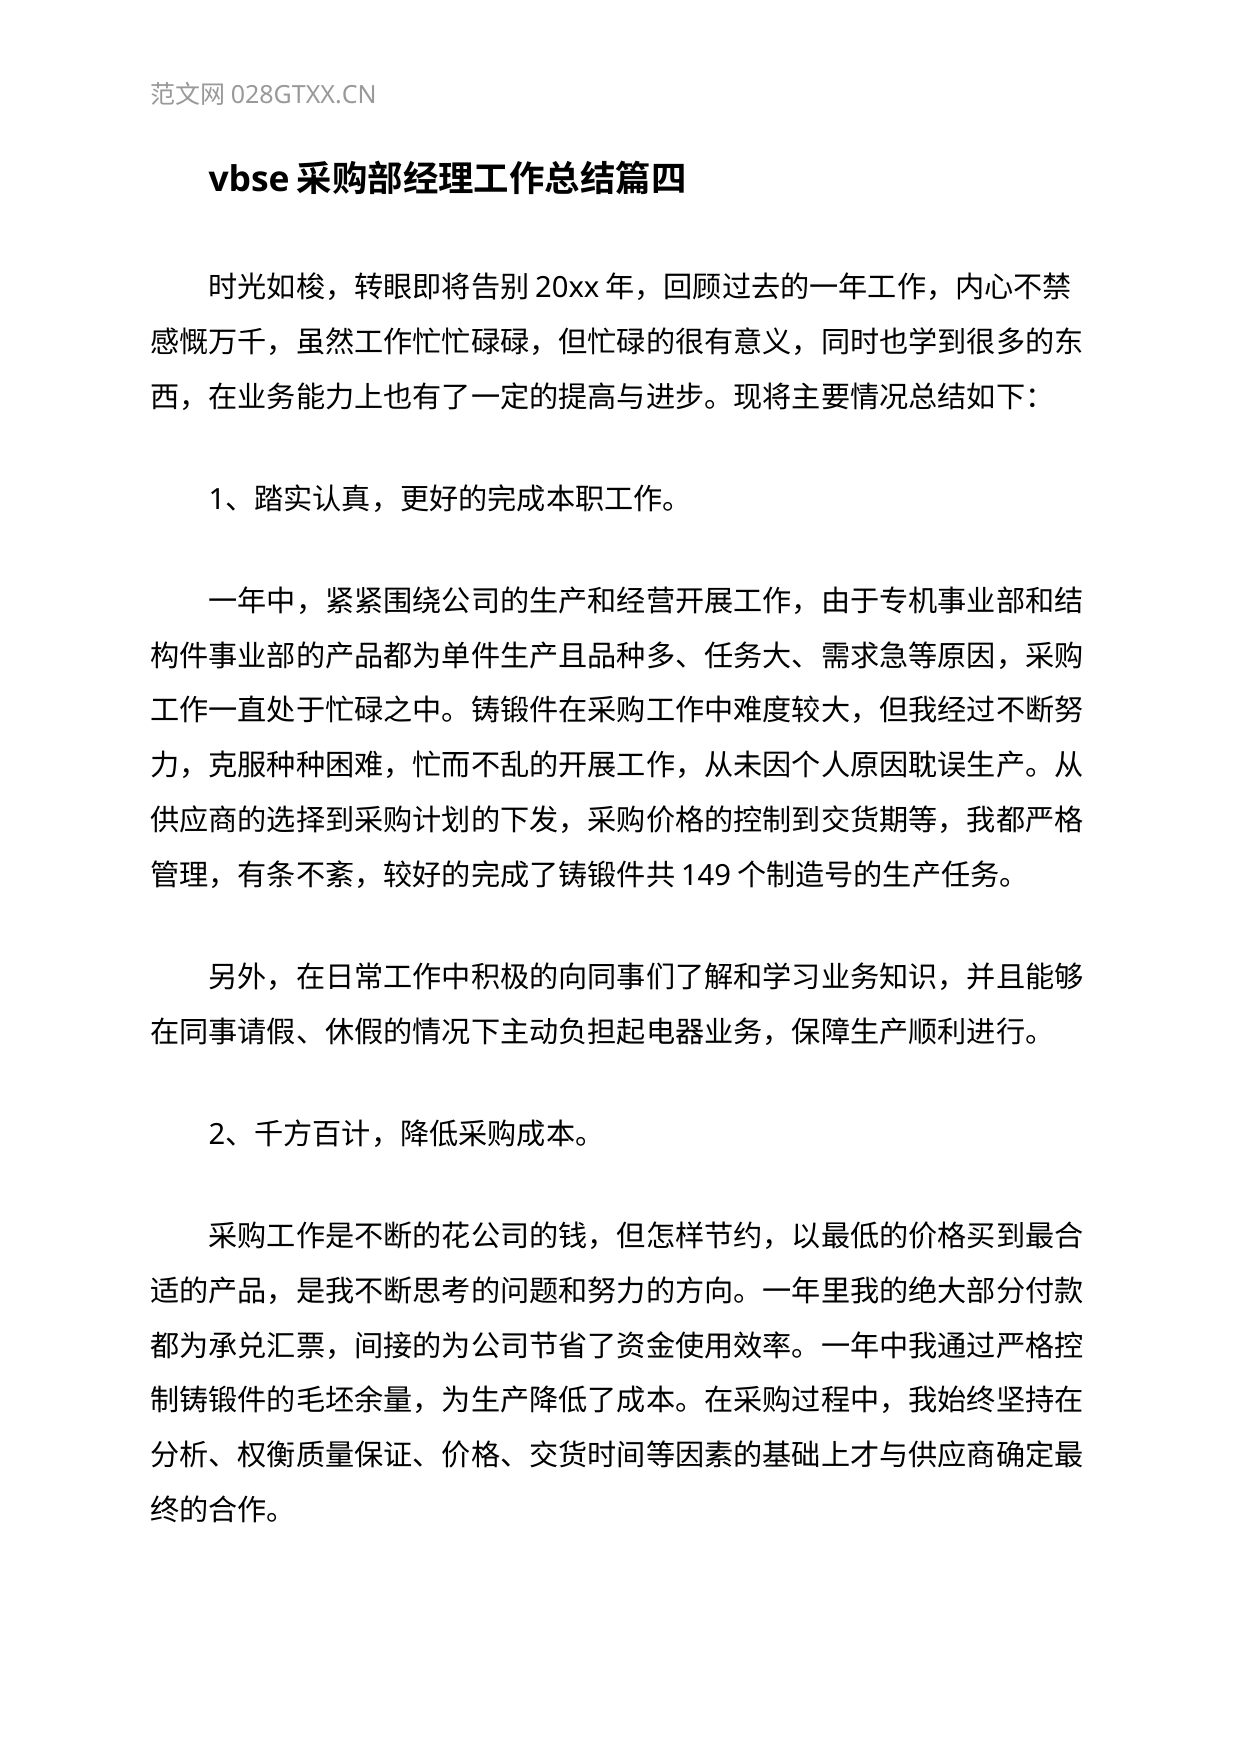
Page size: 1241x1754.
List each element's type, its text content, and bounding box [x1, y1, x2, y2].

text 2、千方百计，降低采购成本。 [150, 1110, 1090, 1153]
text 时光如梭，转眼即将告别20xx年，回顾过去的一年工作，内心不禁感慨万千，虽然工作忙忙碌碌，但忙碌的很有意义，同时也学到很多的东西，在业务能力上也有了一定的提高与进步。现将主要情况总结如下： [150, 263, 1090, 416]
text 采购工作是不断的花公司的钱，但怎样节约，以最低的价格买到最合适的产品，是我不断思考的问题和努力的方向。一年里我的绝大部分付款都为承兑汇票，间接的为公司节省了资金使用效率。一年中我通过严格控制铸锻件的毛坯余量，为生产降低了成本。在采购过程中，我始终坚持在分析、权衡质量保证、价格、交货时间等因素的基础上才与供应商确定最终的合作。 [150, 1212, 1090, 1529]
text 一年中，紧紧围绕公司的生产和经营开展工作，由于专机事业部和结构件事业部的产品都为单件生产且品种多、任务大、需求急等原因，采购工作一直处于忙碌之中。铸锻件在采购工作中难度较大，但我经过不断努力，克服种种困难，忙而不乱的开展工作，从未因个人原因耽误生产。从供应商的选择到采购计划的下发，采购价格的控制到交货期等，我都严格管理，有条不紊，较好的完成了铸锻件共149个制造号的生产任务。 [150, 577, 1090, 894]
text vbse采购部经理工作总结篇四 [150, 150, 1090, 201]
text 1、踏实认真，更好的完成本职工作。 [150, 475, 1090, 518]
text 另外，在日常工作中积极的向同事们了解和学习业务知识，并且能够在同事请假、休假的情况下主动负担起电器业务，保障生产顺利进行。 [150, 954, 1090, 1051]
